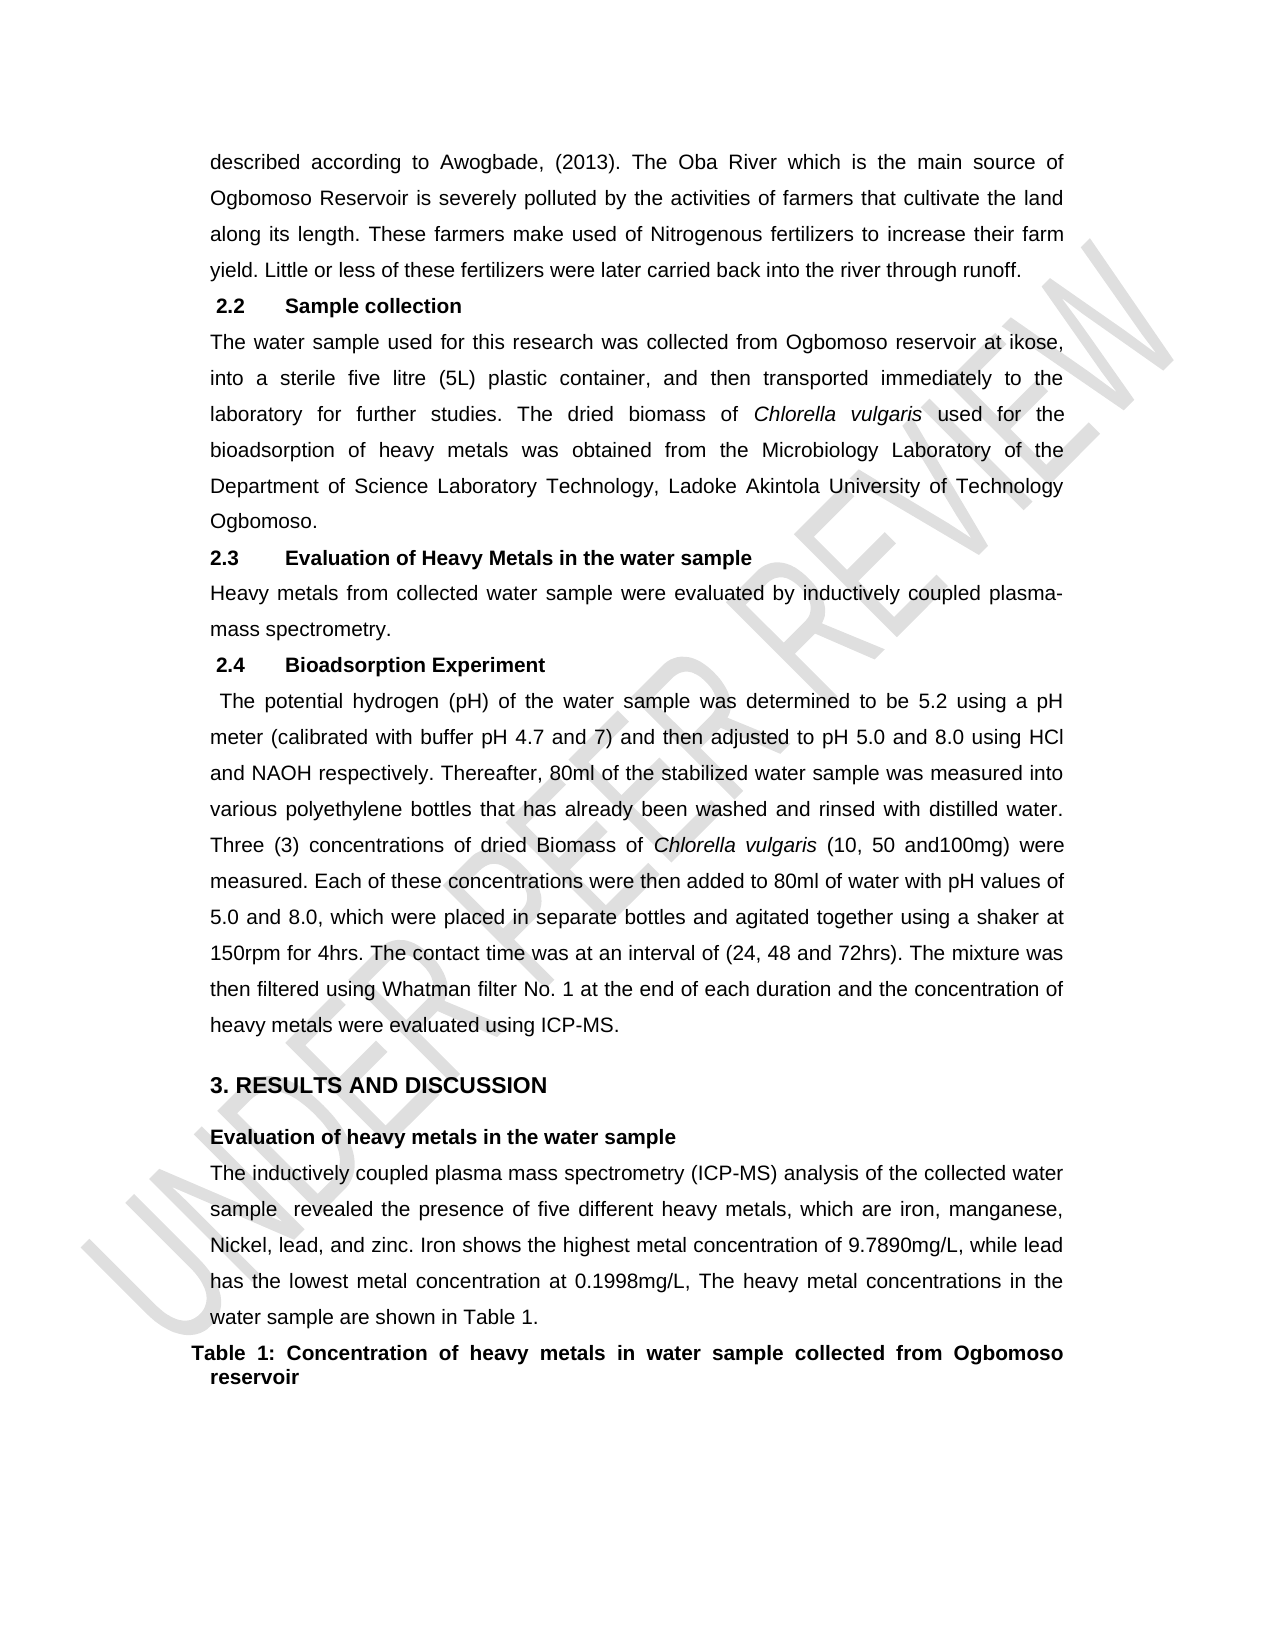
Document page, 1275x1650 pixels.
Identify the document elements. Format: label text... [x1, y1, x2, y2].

text The water sample used for this research was collected from Ogbomoso reservoir at ikose, into a sterile five litre (5L) plastic container, and then transported immediately to the laboratory for further studies. The dried biomass of Chlorella vulgaris used for the bioadsorption of heavy metals was obtained from the Microbiology Laboratory of the Department of Science Laboratory Technology, Ladoke Akintola University of Technology Ogbomoso. [210, 330, 1065, 533]
text 2.4 Bioadsorption Experiment [210, 653, 1065, 677]
text 3. results and discussion [210, 1072, 1065, 1099]
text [210, 150, 1065, 282]
text 2.3 Evaluation of Heavy Metals in the water sample [210, 545, 1065, 569]
text The potential hydrogen (pH) of the water sample was determined to be 5.2 using a pH meter (calibrated with buffer pH 4.7 and 7) and then adjusted to pH 5.0 and 8.0 using HCl and NAOH respectively. Thereafter, 80ml of the stabilized water sample was measured into various polyethylene bottles that has already been washed and rinsed with distilled water. Three (3) concentrations of dried Biomass of Chlorella vulgaris (10, 50 and100mg) were measured. Each of these concentrations were then added to 80ml of water with pH values of 5.0 and 8.0, which were placed in separate bottles and agitated together using a shaker at 150rpm for 4hrs. The contact time was at an interval of (24, 48 and 72hrs). The mixture was then filtered using Whatman filter No. 1 at the end of each duration and the concentration of heavy metals were evaluated using ICP-MS. [210, 689, 1065, 1036]
text 2.2 Sample collection [210, 294, 1065, 318]
text Table 1: Concentration of heavy metals in water sample collected from Ogbomoso reservoir [191, 1341, 1065, 1389]
text The inductively coupled plasma mass spectrometry (ICP-MS) analysis of the collected water sample revealed the presence of five different heavy metals, which are iron, manganese, Nickel, lead, and zinc. Iron shows the highest metal concentration of 9.7890mg/L, while lead has the lowest metal concentration at 0.1998mg/L, The heavy metal concentrations in the water sample are shown in Table 1. [210, 1161, 1065, 1329]
text Evaluation of heavy metals in the water sample [210, 1125, 1065, 1149]
text Heavy metals from collected water sample were evaluated by inductively coupled plasma-mass spectrometry. [210, 581, 1065, 641]
